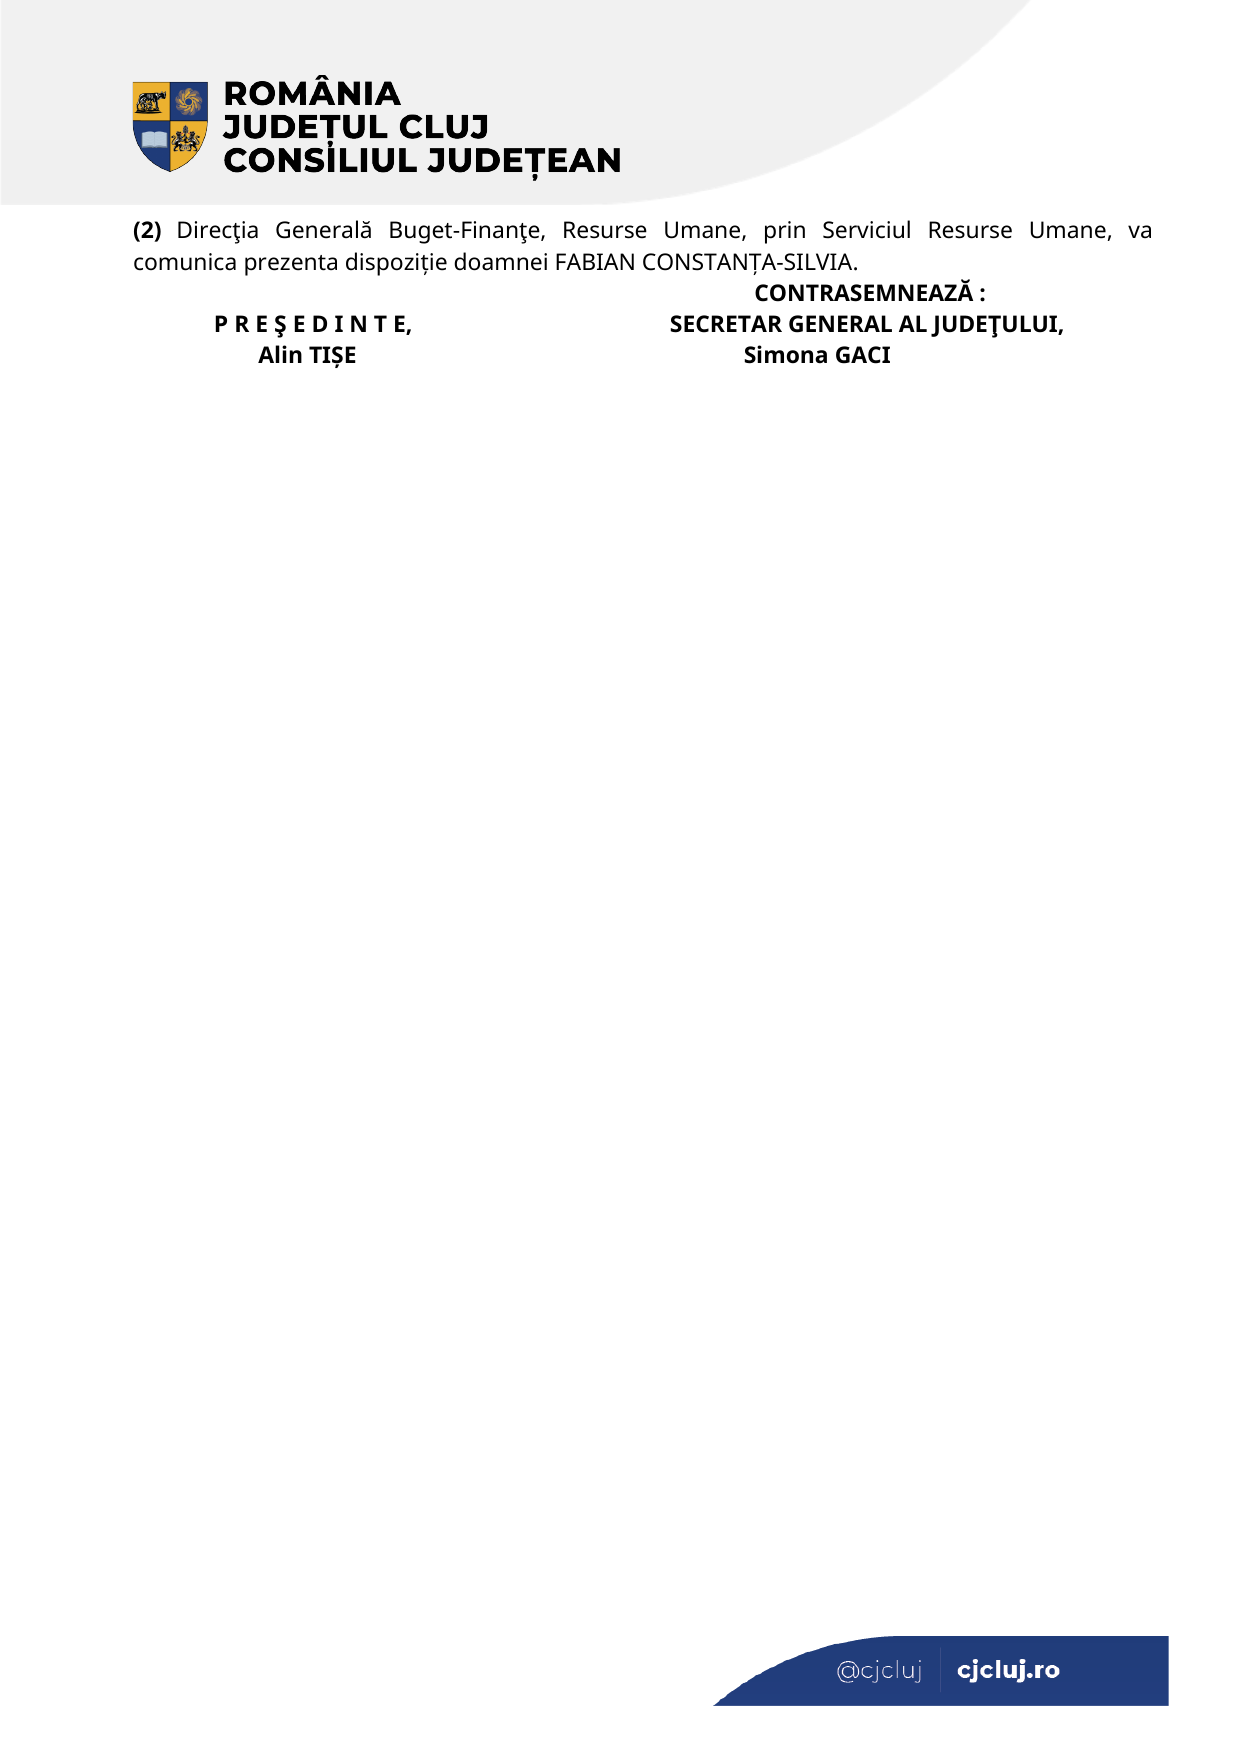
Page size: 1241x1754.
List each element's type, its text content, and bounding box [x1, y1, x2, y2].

text (2) Direcţia Generală Buget-Finanţe, Resurse Umane, prin Serviciul Resurse Umane, va comunica prezenta dispoziție doamnei FABIAN CONSTANȚA-SILVIA. [133, 214, 1153, 277]
picture [132, 75, 620, 181]
text P R E Ş E D I N T E, SECRETAR GENERAL AL JUDEŢULUI, [133, 308, 1153, 339]
text Alin TIȘE Simona GACI [133, 339, 1153, 371]
picture [712, 1636, 1169, 1706]
text CONTRASEMNEAZĂ : [133, 277, 1153, 308]
